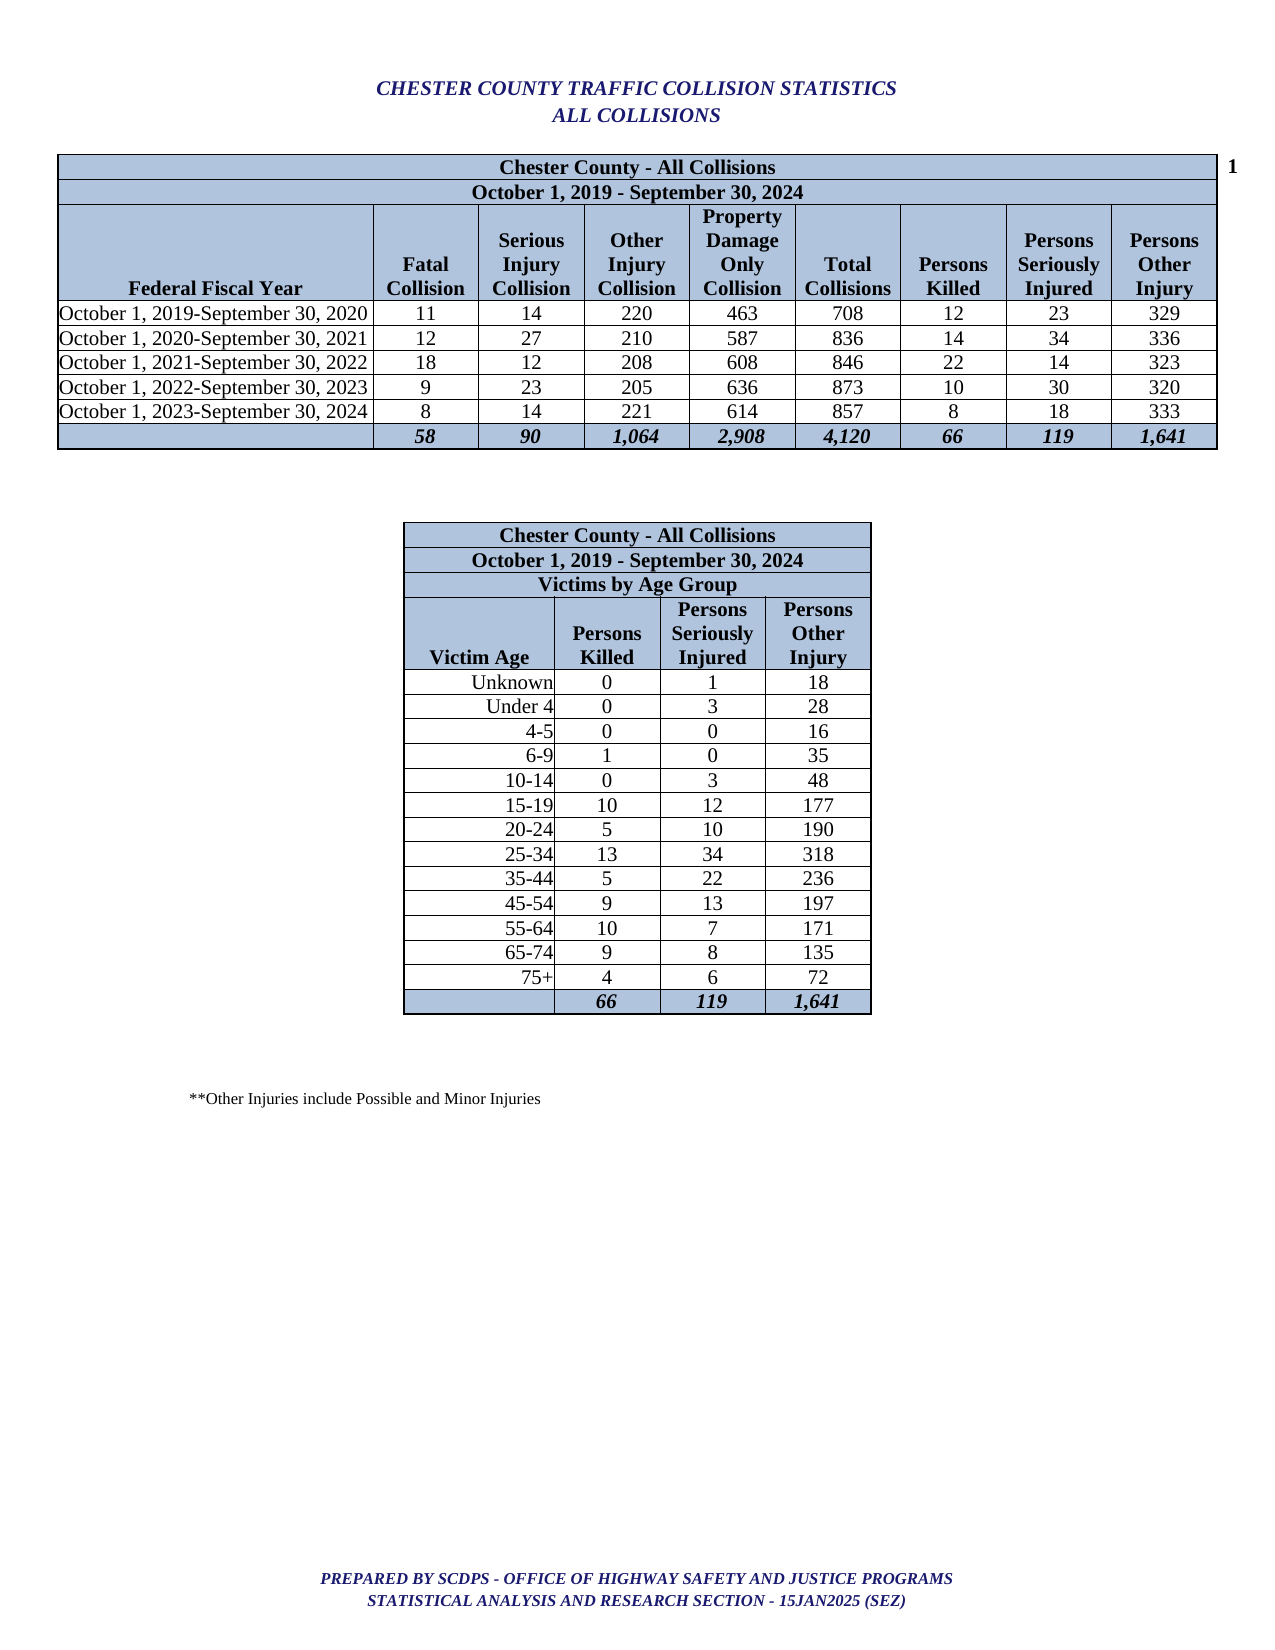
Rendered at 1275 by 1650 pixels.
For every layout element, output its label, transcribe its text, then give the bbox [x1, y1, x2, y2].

table_cell 0 [661, 744, 765, 767]
table_cell October 1, 2023-September 30, 2024 [59, 400, 373, 423]
table_cell 197 [766, 891, 870, 915]
table_cell 48 [766, 769, 870, 792]
table_cell 8 [374, 400, 478, 423]
table_cell 35 [766, 744, 870, 767]
table_cell 15-19 [405, 793, 554, 817]
table_cell 12 [374, 326, 478, 349]
table_cell 119 [1007, 424, 1111, 448]
table_cell 72 [766, 965, 870, 989]
table_cell 65-74 [405, 941, 554, 964]
table_cell 9 [555, 891, 660, 915]
table_cell October 1, 2022-September 30, 2023 [59, 375, 373, 399]
table_cell 4 [555, 965, 660, 989]
table_cell 836 [796, 326, 900, 349]
table_cell 5 [555, 818, 660, 841]
table_cell [405, 990, 554, 1013]
table_cell 12 [479, 351, 584, 374]
table_cell 16 [766, 719, 870, 743]
table_cell 614 [690, 400, 795, 423]
table_cell 25-34 [405, 842, 554, 866]
table_cell 323 [1112, 351, 1216, 374]
table_cell 14 [479, 301, 584, 325]
table_cell 190 [766, 818, 870, 841]
table_cell 0 [555, 670, 660, 694]
table_cell 75+ [405, 965, 554, 989]
table_cell 0 [555, 769, 660, 792]
table_cell 3 [661, 695, 765, 718]
table_cell 9 [555, 941, 660, 964]
table_cell 66 [555, 990, 660, 1013]
table_cell 320 [1112, 375, 1216, 399]
table_cell 10-14 [405, 769, 554, 792]
table_cell 463 [690, 301, 795, 325]
table_cell 7 [661, 916, 765, 939]
table_cell 10 [555, 916, 660, 939]
table_cell Total Collisions [796, 205, 900, 300]
table_cell 10 [555, 793, 660, 817]
table_cell 221 [585, 400, 689, 423]
table_cell Persons Killed [901, 205, 1006, 300]
table_cell Victims by Age Group [405, 573, 870, 596]
table_cell 171 [766, 916, 870, 939]
table_cell 333 [1112, 400, 1216, 423]
table_cell 13 [555, 842, 660, 866]
table_cell 3 [661, 769, 765, 792]
table_cell 1,064 [585, 424, 689, 448]
table_cell October 1, 2019 - September 30, 2024 [59, 180, 1216, 204]
table_cell 18 [374, 351, 478, 374]
table_cell 23 [1007, 301, 1111, 325]
table_cell 119 [661, 990, 765, 1013]
table_cell 1,641 [766, 990, 870, 1013]
table_cell 205 [585, 375, 689, 399]
table_cell 177 [766, 793, 870, 817]
table_cell 27 [479, 326, 584, 349]
table_cell Unknown [405, 670, 554, 694]
table_cell 6-9 [405, 744, 554, 767]
table_cell 846 [796, 351, 900, 374]
table_cell 1 [661, 670, 765, 694]
table_cell 135 [766, 941, 870, 964]
table_cell Persons Seriously Injured [661, 598, 765, 669]
table_cell 6 [661, 965, 765, 989]
table_cell 11 [374, 301, 478, 325]
table_header Chester County - All Collisions [405, 523, 870, 547]
table_cell 708 [796, 301, 900, 325]
table_cell Persons Seriously Injured [1007, 205, 1111, 300]
table_cell Serious Injury Collision [479, 205, 584, 300]
table_cell 318 [766, 842, 870, 866]
table_cell 4-5 [405, 719, 554, 743]
table_cell 35-44 [405, 867, 554, 890]
table_cell 58 [374, 424, 478, 448]
table_cell 10 [661, 818, 765, 841]
table_cell 4,120 [796, 424, 900, 448]
table_cell Victim Age [405, 598, 554, 669]
table_cell 1 [555, 744, 660, 767]
table_cell 8 [901, 400, 1006, 423]
table_cell 34 [661, 842, 765, 866]
table_cell 8 [661, 941, 765, 964]
table_cell 55-64 [405, 916, 554, 939]
table_cell 1,641 [1112, 424, 1216, 448]
table_cell 587 [690, 326, 795, 349]
table_cell 0 [661, 719, 765, 743]
table_cell 30 [1007, 375, 1111, 399]
table_cell 636 [690, 375, 795, 399]
table_cell Other Injury Collision [585, 205, 689, 300]
table_cell 20-24 [405, 818, 554, 841]
table_cell 0 [555, 719, 660, 743]
table_cell October 1, 2020-September 30, 2021 [59, 326, 373, 349]
table_cell 608 [690, 351, 795, 374]
table_cell 329 [1112, 301, 1216, 325]
table_cell Property Damage Only Collision [690, 205, 795, 300]
table_cell 28 [766, 695, 870, 718]
table_cell [59, 424, 373, 448]
table_cell 22 [901, 351, 1006, 374]
table_cell 0 [555, 695, 660, 718]
table_cell 336 [1112, 326, 1216, 349]
table_cell 34 [1007, 326, 1111, 349]
table_header **Other Injuries include Possible and Minor Injuries [189, 1089, 1086, 1113]
table_cell 5 [555, 867, 660, 890]
table_cell 14 [1007, 351, 1111, 374]
table_cell 18 [766, 670, 870, 694]
table_cell 236 [766, 867, 870, 890]
table_cell 220 [585, 301, 689, 325]
table_cell 45-54 [405, 891, 554, 915]
table_cell 12 [661, 793, 765, 817]
table_cell Fatal Collision [374, 205, 478, 300]
table_cell Under 4 [405, 695, 554, 718]
table_cell 66 [901, 424, 1006, 448]
table_cell Federal Fiscal Year [59, 205, 373, 300]
table_cell 14 [901, 326, 1006, 349]
table_cell 2,908 [690, 424, 795, 448]
table_cell Persons Other Injury [766, 598, 870, 669]
table_cell 857 [796, 400, 900, 423]
table_cell 208 [585, 351, 689, 374]
table_cell October 1, 2021-September 30, 2022 [59, 351, 373, 374]
table_cell October 1, 2019-September 30, 2020 [59, 301, 373, 325]
table_cell 210 [585, 326, 689, 349]
table_cell 9 [374, 375, 478, 399]
table_cell Persons Other Injury [1112, 205, 1216, 300]
table_cell 10 [901, 375, 1006, 399]
table_cell 14 [479, 400, 584, 423]
table_cell 23 [479, 375, 584, 399]
table_cell 12 [901, 301, 1006, 325]
table_cell 22 [661, 867, 765, 890]
table_cell Persons Killed [555, 598, 660, 669]
table_cell 90 [479, 424, 584, 448]
table_header Chester County - All Collisions [59, 155, 1216, 179]
table_cell 13 [661, 891, 765, 915]
table_cell October 1, 2019 - September 30, 2024 [405, 548, 870, 572]
table_cell 18 [1007, 400, 1111, 423]
table_cell 873 [796, 375, 900, 399]
